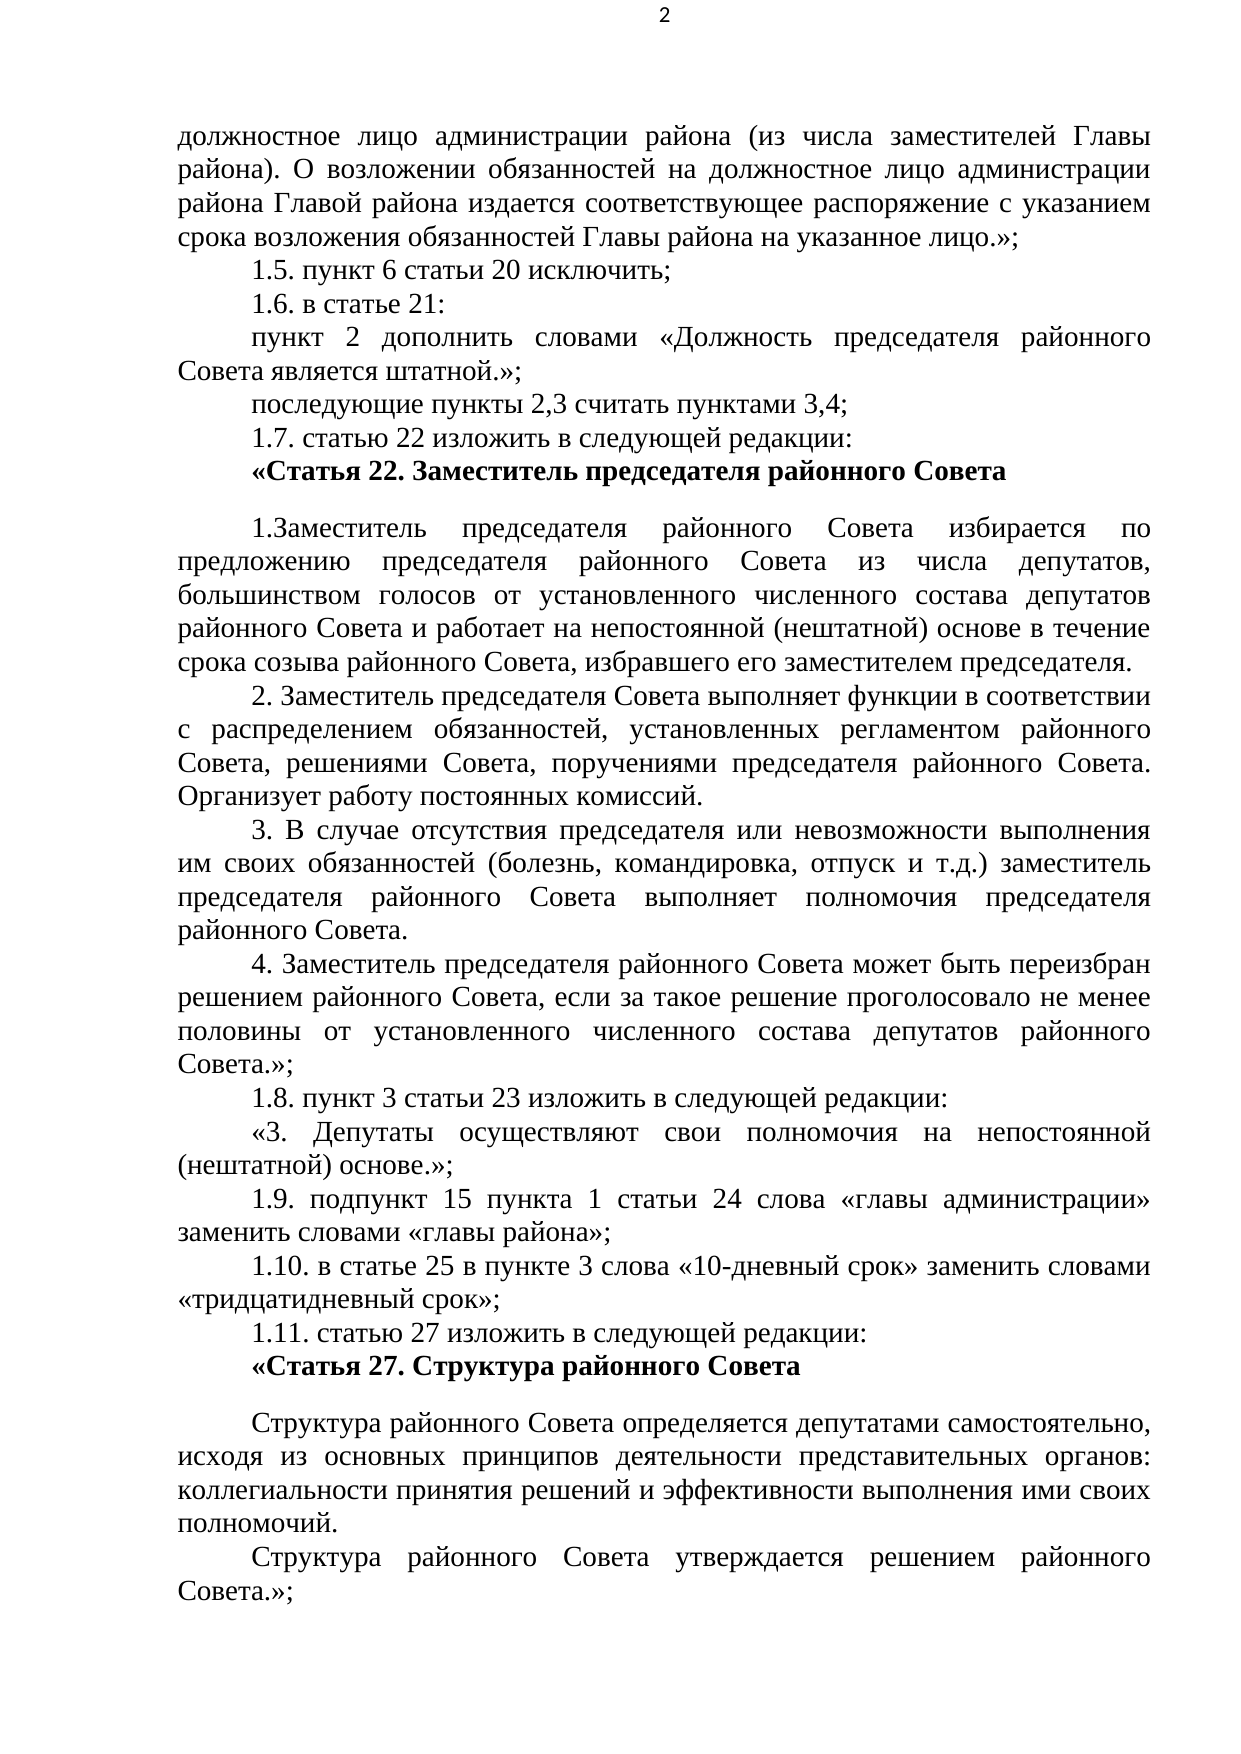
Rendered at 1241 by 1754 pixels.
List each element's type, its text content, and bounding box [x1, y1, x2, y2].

text 1.8. пункт 3 статьи 23 изложить в следующей редакции: [177, 1080, 1152, 1114]
title «Статья 22. Заместитель председателя районного Совета [177, 453, 1152, 487]
text 3. В случае отсутствия председателя или невозможности выполнения им своих обязанностей (болезнь, командировка, отпуск и т.д.) заместитель председателя районного Совета выполняет полномочия председателя районного Совета. [177, 812, 1152, 946]
text 1.11. статью 27 изложить в следующей редакции: [177, 1315, 1152, 1348]
text 1.7. статью 22 изложить в следующей редакции: [177, 420, 1152, 453]
text Структура районного Совета утверждается решением районного Совета.»; [177, 1539, 1152, 1606]
text 1.6. в статье 21: [177, 286, 1152, 319]
text Структура районного Совета определяется депутатами самостоятельно, исходя из основных принципов деятельности представительных органов: коллегиальности принятия решений и эффективности выполнения ими своих полномочий. [177, 1405, 1152, 1539]
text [177, 118, 1152, 252]
title «Статья 27. Структура районного Совета [177, 1348, 1152, 1382]
text 1.5. пункт 6 статьи 20 исключить; [177, 252, 1152, 286]
text 1.Заместитель председателя районного Совета избирается по предложению председателя районного Совета из числа депутатов, большинством голосов от установленного численного состава депутатов районного Совета и работает на непостоянной (нештатной) основе в течение срока созыва районного Совета, избравшего его заместителем председателя. [177, 510, 1152, 678]
text 4. Заместитель председателя районного Совета может быть переизбран решением районного Совета, если за такое решение проголосовало не менее половины от установленного численного состава депутатов районного Совета.»; [177, 946, 1152, 1080]
text последующие пункты 2,3 считать пунктами 3,4; [177, 386, 1152, 420]
text «3. Депутаты осуществляют свои полномочия на непостоянной (нештатной) основе.»; [177, 1114, 1152, 1181]
text 2. Заместитель председателя Совета выполняет функции в соответствии с распределением обязанностей, установленных регламентом районного Совета, решениями Совета, поручениями председателя районного Совета. Организует работу постоянных комиссий. [177, 678, 1152, 812]
text пункт 2 дополнить словами «Должность председателя районного Совета является штатной.»; [177, 319, 1152, 386]
text 1.9. подпункт 15 пункта 1 статьи 24 слова «главы администрации» заменить словами «главы района»; [177, 1181, 1152, 1248]
text 1.10. в статье 25 в пункте 3 слова «10-дневный срок» заменить словами «тридцатидневный срок»; [177, 1248, 1152, 1315]
